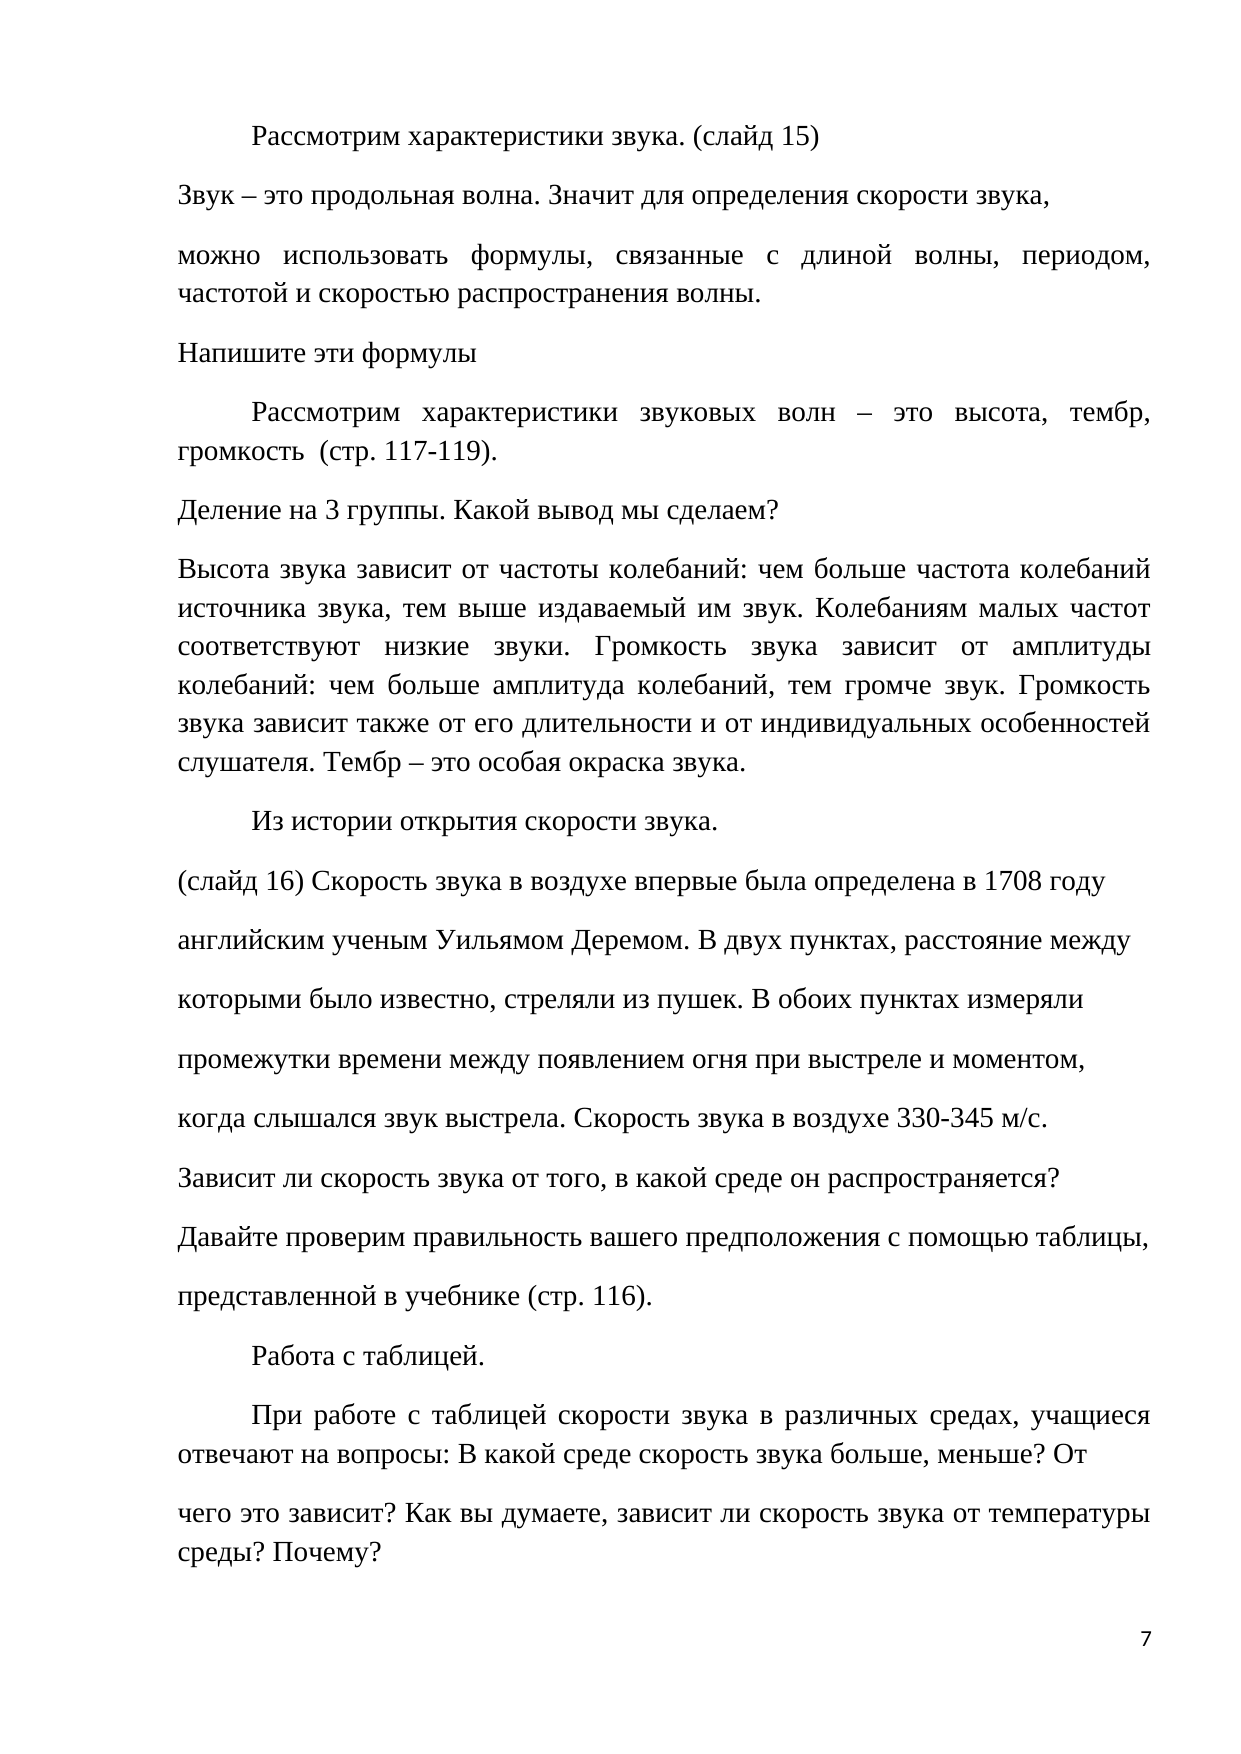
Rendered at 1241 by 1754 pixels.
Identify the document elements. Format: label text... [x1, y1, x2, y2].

text (слайд 16) Скорость звука в воздухе впервые была определена в 1708 году [177, 863, 1152, 896]
text чего это зависит? Как вы думаете, зависит ли скорость звука от температуры среды? Почему? [177, 1495, 1152, 1567]
text когда слышался звук выстрела. Скорость звука в воздухе 330-345 м/с. [177, 1100, 1152, 1134]
text Рассмотрим характеристики звуковых волн – это высота, тембр, громкость (стр. 117-119). [177, 394, 1152, 466]
text Деление на 3 группы. Какой вывод мы сделаем? [177, 492, 1152, 526]
text можно использовать формулы, связанные с длиной волны, периодом, частотой и скоростью распространения волны. [177, 237, 1152, 309]
text Из истории открытия скорости звука. [177, 803, 1152, 837]
text английским ученым Уильямом Деремом. В двух пунктах, расстояние между [177, 922, 1152, 956]
text Зависит ли скорость звука от того, в какой среде он распространяется? [177, 1160, 1152, 1193]
text При работе с таблицей скорости звука в различных средах, учащиеся отвечают на вопросы: В какой среде скорость звука больше, меньше? От [177, 1397, 1152, 1469]
text представленной в учебнике (стр. 116). [177, 1278, 1152, 1312]
text Рассмотрим характеристики звука. (слайд 15) [177, 118, 1152, 152]
text которыми было известно, стреляли из пушек. В обоих пунктах измеряли [177, 982, 1152, 1015]
text Давайте проверим правильность вашего предположения с помощью таблицы, [177, 1219, 1152, 1253]
text Высота звука зависит от частоты колебаний: чем больше частота колебаний источника звука, тем выше издаваемый им звук. Колебаниям малых частот соответствуют низкие звуки. Громкость звука зависит от амплитуды колебаний: чем больше амплитуда колебаний, тем громче звук. Громкость звука зависит также от его длительности и от индивидуальных особенностей слушателя. Тембр – это особая окраска звука. [177, 551, 1152, 778]
text Работа с таблицей. [177, 1338, 1152, 1371]
text Звук – это продольная волна. Значит для определения скорости звука, [177, 177, 1152, 211]
text промежутки времени между появлением огня при выстреле и моментом, [177, 1041, 1152, 1074]
text Напишите эти формулы [177, 335, 1152, 368]
